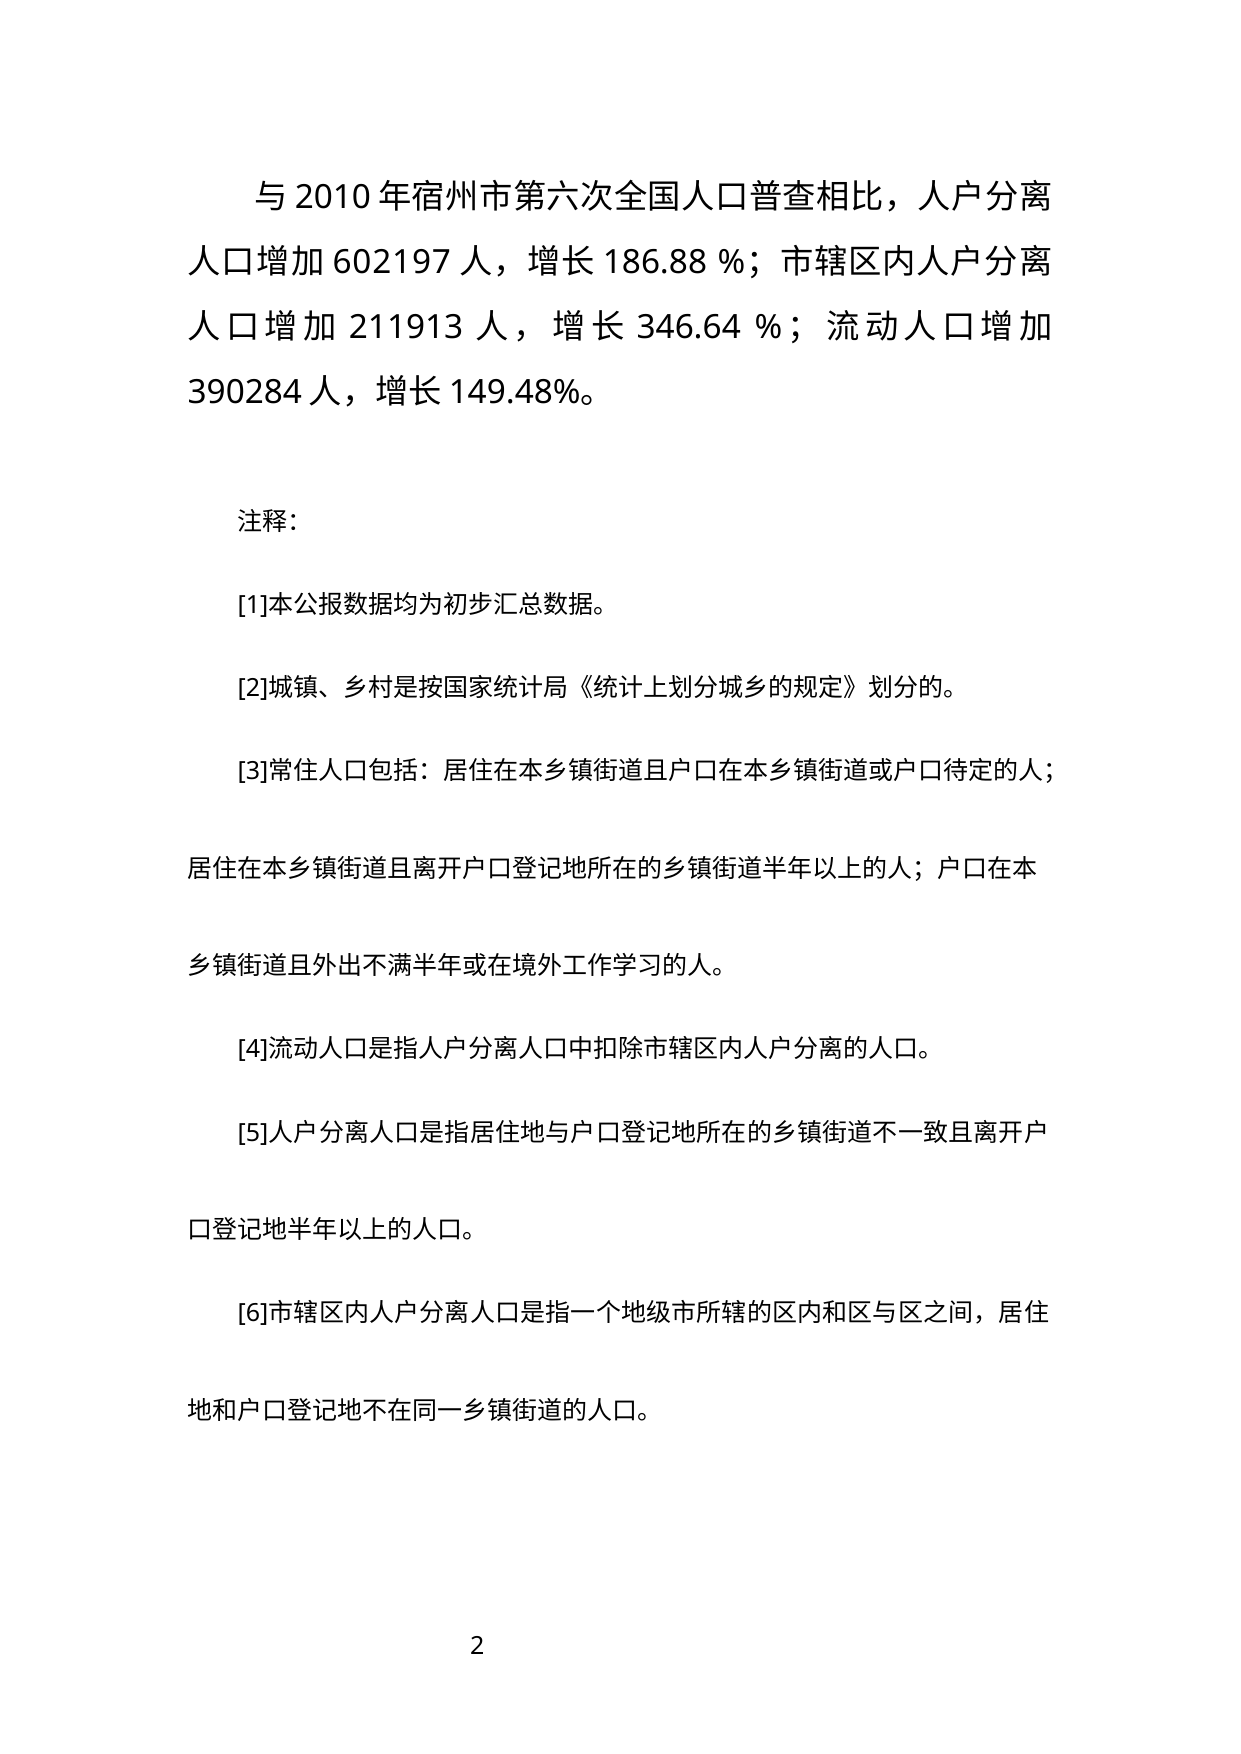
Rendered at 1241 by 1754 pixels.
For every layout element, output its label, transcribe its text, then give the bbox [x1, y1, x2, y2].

text 注释： [187, 487, 1053, 552]
text [2]城镇、乡村是按国家统计局《统计上划分城乡的规定》划分的。 [187, 653, 1053, 718]
text [4]流动人口是指人户分离人口中扣除市辖区内人户分离的人口。 [187, 1014, 1053, 1079]
text [1]本公报数据均为初步汇总数据。 [187, 570, 1053, 635]
text [5]人户分离人口是指居住地与户口登记地所在的乡镇街道不一致且离开户口登记地半年以上的人口。 [187, 1098, 1053, 1260]
text [6]市辖区内人户分离人口是指一个地级市所辖的区内和区与区之间，居住地和户口登记地不在同一乡镇街道的人口。 [187, 1278, 1053, 1441]
text 与2010年宿州市第六次全国人口普查相比，人户分离人口增加602197人，增长186.88 %；市辖区内人户分离人口增加211913人，增长346.64 %；流动人口增加390284人，增长149.48%。 [187, 162, 1053, 422]
text [3]常住人口包括：居住在本乡镇街道且户口在本乡镇街道或户口待定的人；居住在本乡镇街道且离开户口登记地所在的乡镇街道半年以上的人；户口在本乡镇街道且外出不满半年或在境外工作学习的人。 [187, 736, 1053, 996]
